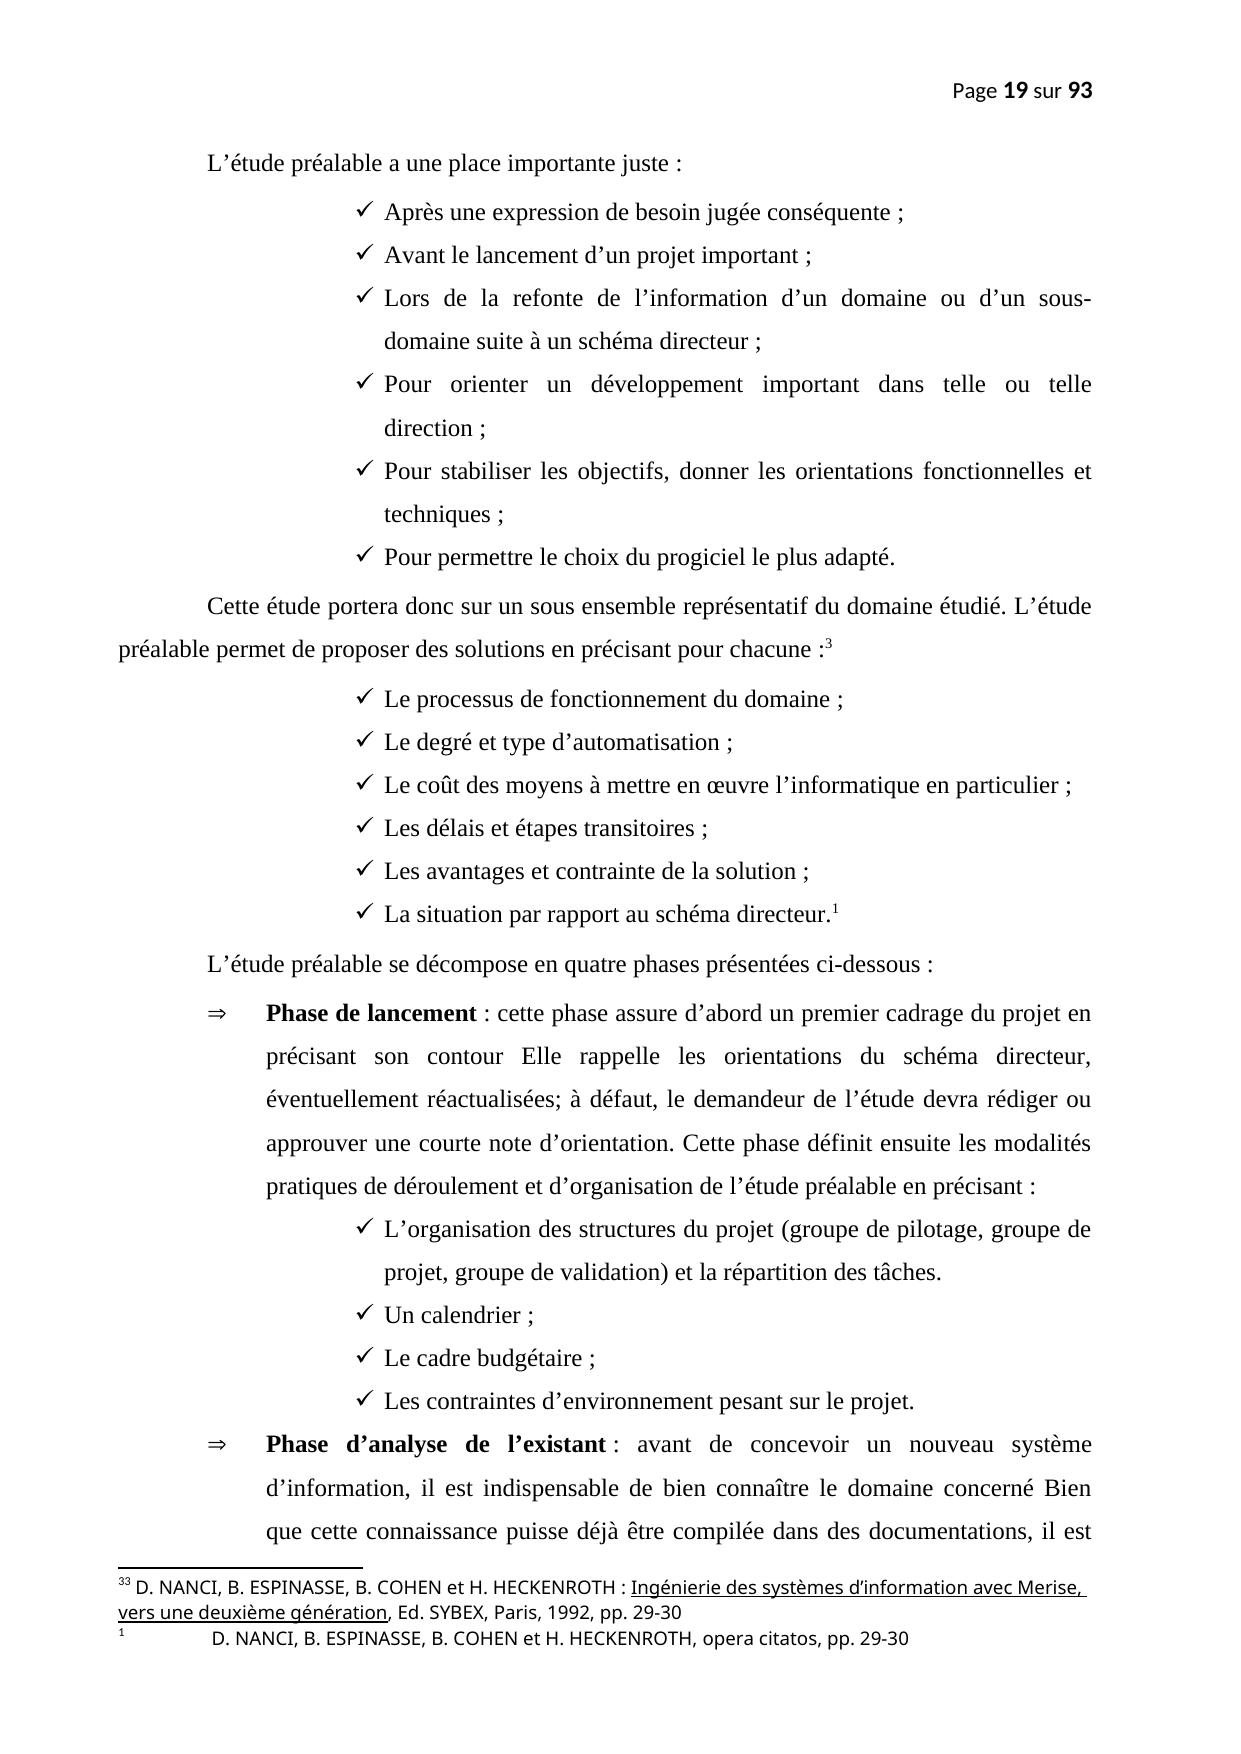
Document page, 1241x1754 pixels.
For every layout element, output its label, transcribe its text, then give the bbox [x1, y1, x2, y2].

list Pour permettre le choix du progiciel le plus adapté. [354, 542, 1092, 571]
list Les délais et étapes transitoires ; [354, 813, 1092, 842]
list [207, 1429, 1092, 1544]
text L’étude préalable a une place importante juste : [118, 148, 1092, 176]
list Le cadre budgétaire ; [354, 1343, 1092, 1372]
list Les contraintes d’environnement pesant sur le projet. [354, 1386, 1092, 1415]
list L’organisation des structures du projet (groupe de pilotage, groupe de projet, groupe de validation) et la répartition des tâches. [354, 1214, 1092, 1286]
list Le coût des moyens à mettre en œuvre l’informatique en particulier ; [354, 770, 1092, 799]
list Les avantages et contrainte de la solution ; [354, 856, 1092, 885]
text L’étude préalable se décompose en quatre phases présentées ci-dessous : [118, 949, 1092, 978]
list Un calendrier ; [354, 1300, 1092, 1329]
list Le processus de fonctionnement du domaine ; [354, 684, 1092, 713]
list Phase de lancement : cette phase assure d’abord un premier cadrage du projet en précisant son contour Elle rappelle les orientations du schéma directeur, éventuellement réactualisées; à défaut, le demandeur de l’étude devra rédiger ou approuver une courte note d’orientation. Cette phase définit ensuite les modalités pratiques de déroulement et d’organisation de l’étude préalable en précisant : [207, 998, 1092, 1199]
list Pour stabiliser les objectifs, donner les orientations fonctionnelles et techniques ; [354, 456, 1092, 528]
list Pour orienter un développement important dans telle ou telle direction ; [354, 369, 1092, 441]
text Cette étude portera donc sur un sous ensemble représentatif du domaine étudié. L’étude préalable permet de proposer des solutions en précisant pour chacune :3 [118, 591, 1092, 663]
list Lors de la refonte de l’information d’un domaine ou d’un sous-domaine suite à un schéma directeur ; [354, 283, 1092, 355]
list Avant le lancement d’un projet important ; [354, 240, 1092, 269]
list Le degré et type d’automatisation ; [354, 727, 1092, 756]
list La situation par rapport au schéma directeur. [354, 899, 1092, 928]
list Après une expression de besoin jugée conséquente ; [354, 197, 1092, 226]
